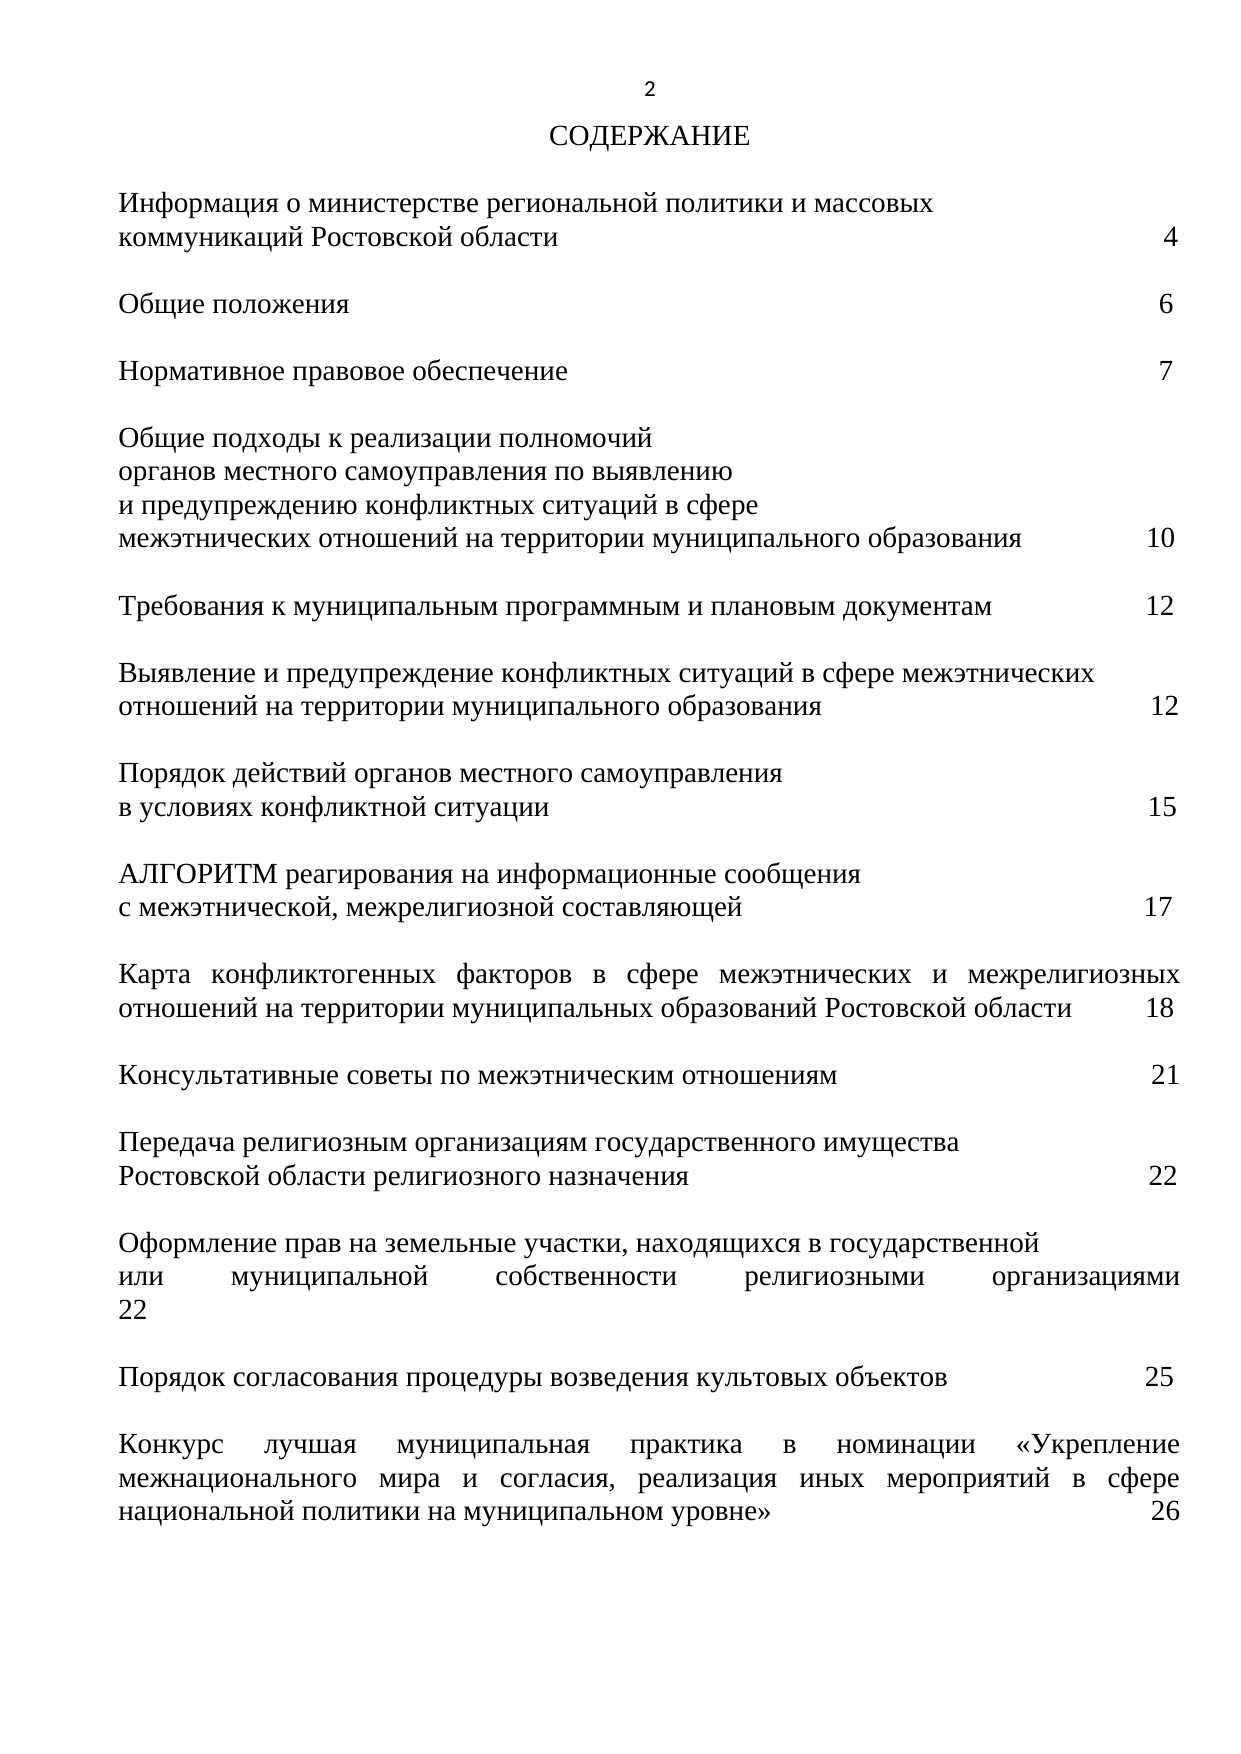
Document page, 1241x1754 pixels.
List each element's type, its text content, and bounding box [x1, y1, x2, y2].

text Оформление прав на земельные участки, находящихся в государственной [118, 1225, 1181, 1258]
text и предупреждению конфликтных ситуаций в сфере [118, 487, 1181, 521]
text Карта конфликтогенных факторов в сфере межэтнических и межрелигиозных отношений на территории муниципальных образований Ростовской области 18 [118, 957, 1181, 1024]
text Порядок согласования процедуры возведения культовых объектов 25 [118, 1359, 1181, 1393]
text АЛГОРИТМ реагирования на информационные сообщения [118, 856, 1181, 889]
text в условиях конфликтной ситуации 15 [118, 789, 1181, 822]
text Выявление и предупреждение конфликтных ситуаций в сфере межэтнических отношений на территории муниципального образования 12 [118, 655, 1181, 722]
text Ростовской области религиозного назначения 22 [118, 1158, 1181, 1191]
text Порядок действий органов местного самоуправления [118, 755, 1181, 789]
text Нормативное правовое обеспечение 7 [118, 353, 1181, 386]
text СОДЕРЖАНИЕ [118, 118, 1181, 152]
text коммуникаций Ростовской области 4 [118, 219, 1181, 252]
text Общие подходы к реализации полномочий [118, 420, 1181, 453]
text Требования к муниципальным программным и плановым документам 12 [118, 588, 1181, 621]
text Передача религиозным организациям государственного имущества [118, 1124, 1181, 1158]
text Конкурс лучшая муниципальная практика в номинации «Укрепление межнационального мира и согласия, реализация иных мероприятий в сфере национальной политики на муниципальном уровне» 26 [118, 1426, 1181, 1527]
text с межэтнической, межрелигиозной составляющей 17 [118, 889, 1181, 923]
text органов местного самоуправления по выявлению [118, 453, 1181, 487]
text Информация о министерстве региональной политики и массовых [118, 185, 1181, 219]
text или муниципальной собственности религиозными организациями 22 [118, 1258, 1181, 1326]
text межэтнических отношений на территории муниципального образования 10 [118, 521, 1181, 554]
text Консультативные советы по межэтническим отношениям 21 [118, 1057, 1181, 1091]
text Общие положения 6 [118, 286, 1181, 319]
